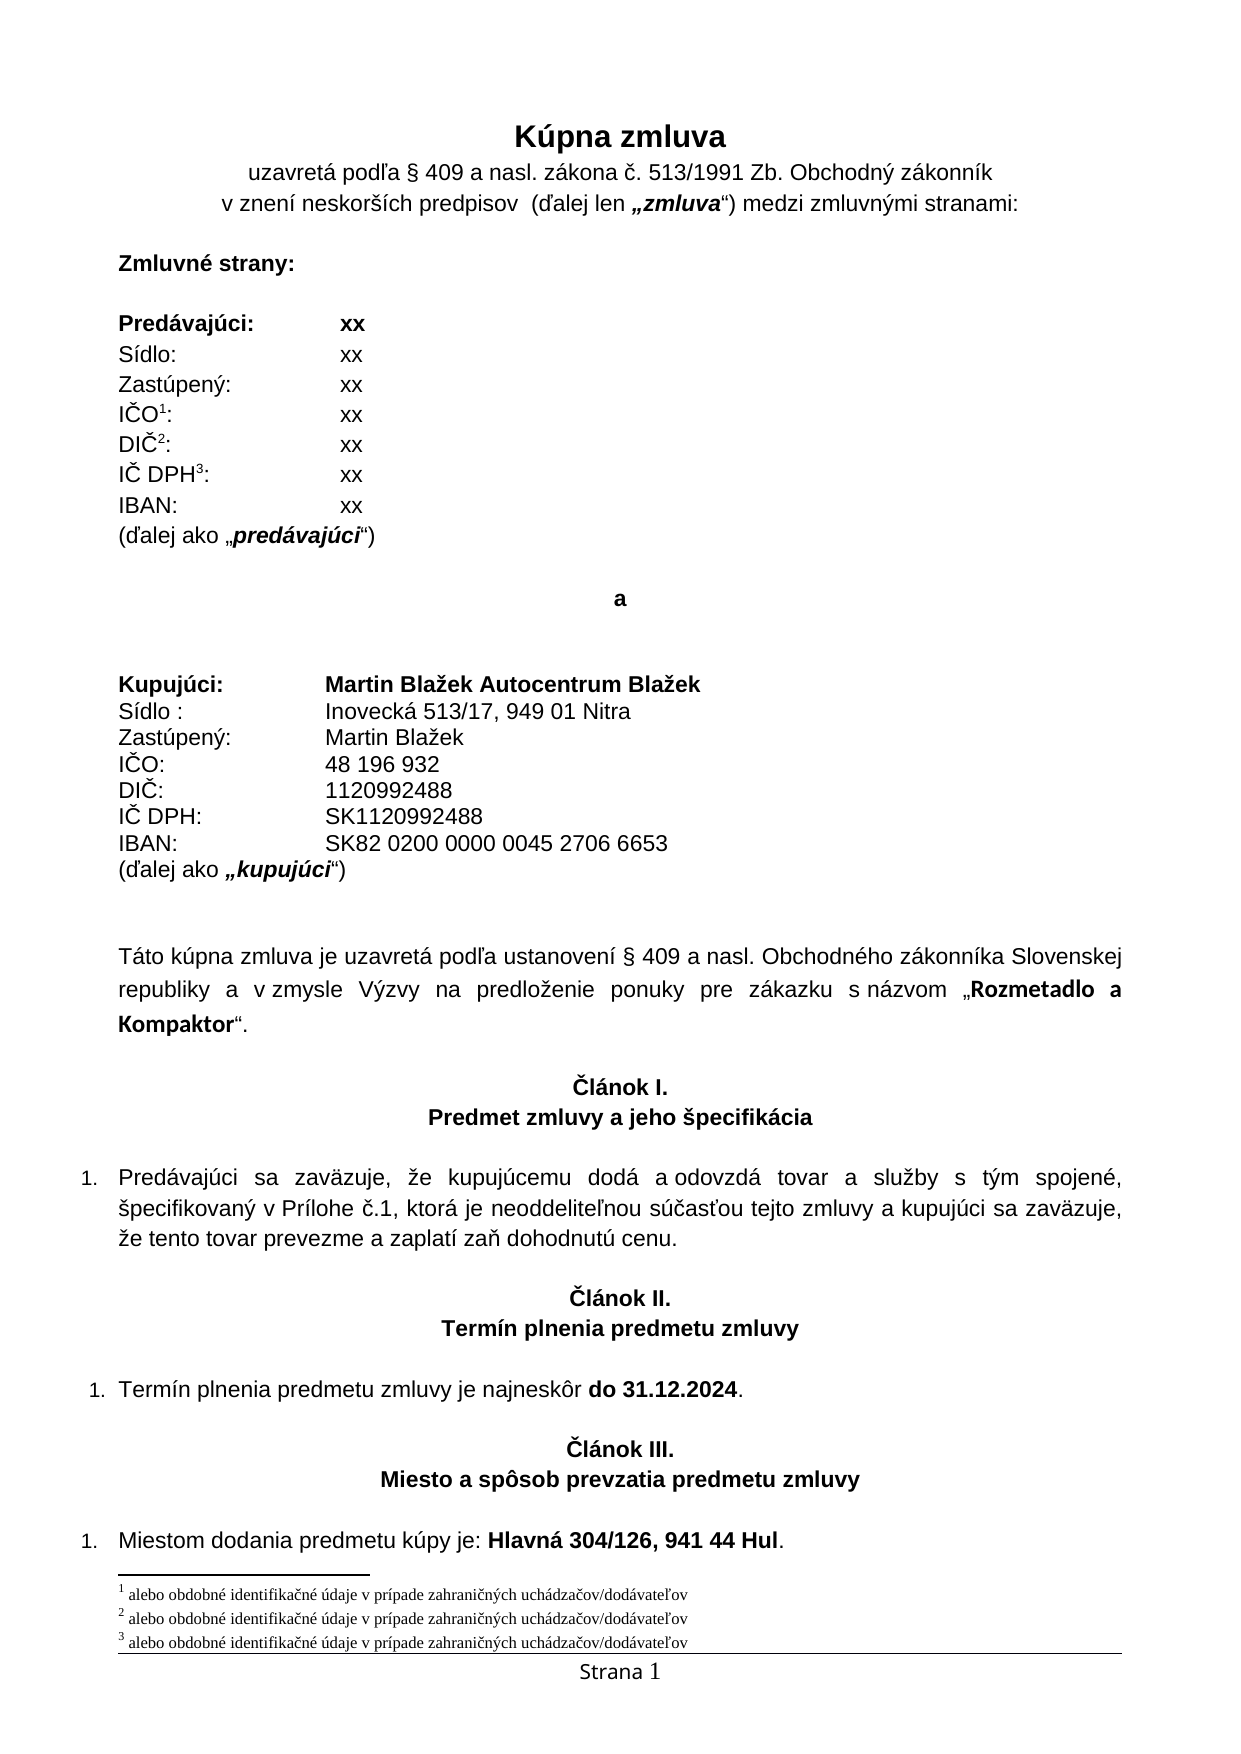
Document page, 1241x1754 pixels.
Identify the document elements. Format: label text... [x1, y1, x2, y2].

text Zastúpený: Martin Blažek [118, 724, 1122, 751]
text Sídlo: xx [118, 341, 1122, 367]
text IČ DPH: xx [118, 461, 1122, 488]
text IBAN: xx [118, 492, 1122, 518]
list Miestom dodania predmetu kúpy je: Hlavná 304/126, 941 44 Hul. [81, 1527, 1122, 1553]
text (ďalej ako „kupujúci“) [118, 856, 1122, 882]
text DIČ: xx [118, 431, 1122, 458]
text IČ DPH: SK1120992488 [118, 803, 1122, 829]
text Kupujúci: Martin Blažek Autocentrum Blažek [118, 671, 1122, 698]
text Článok II. [118, 1285, 1122, 1312]
text Termín plnenia predmetu zmluvy [118, 1315, 1122, 1342]
text Kúpna zmluva [118, 118, 1122, 154]
text Zmluvné strany: [118, 250, 1122, 276]
text a [118, 585, 1122, 611]
text Sídlo : Inovecká 513/17, 949 01 Nitra [118, 698, 1122, 724]
text Miesto a spôsob prevzatia predmetu zmluvy [118, 1466, 1122, 1493]
text IČO: xx [118, 401, 1122, 427]
text Zastúpený: xx [118, 371, 1122, 397]
list Predávajúci sa zaväzuje, že kupujúcemu dodá a odovzdá tovar a služby s tým spojené, špecifikovaný v Prílohe č.1, ktorá je neoddeliteľnou súčasťou tejto zmluvy a kupujúci sa zaväzuje, že tento tovar prevezme a zaplatí zaň dohodnutú cenu. [81, 1164, 1122, 1251]
text Článok III. [118, 1436, 1122, 1463]
text IBAN: SK82 0200 0000 0045 2706 6653 [118, 829, 1122, 856]
text uzavretá podľa § 409 a nasl. zákona č. 513/1991 Zb. Obchodný zákonník [118, 159, 1122, 186]
text Táto kúpna zmluva je uzavretá podľa ustanovení § 409 a nasl. Obchodného zákonníka Slovenskej republiky a v zmysle Výzvy na predloženie ponuky pre zákazku s názvom „Rozmetadlo a Kompaktor“. [118, 943, 1122, 1039]
text Predávajúci: xx [118, 310, 1122, 337]
text v znení neskorších predpisov (ďalej len „zmluva“) medzi zmluvnými stranami: [118, 189, 1122, 216]
list Termín plnenia predmetu zmluvy je najneskôr do 31.12.2024. [88, 1376, 1122, 1402]
text (ďalej ako „predávajúci“) [118, 522, 1122, 548]
text IČO: 48 196 932 [118, 751, 1122, 777]
text DIČ: 1120992488 [118, 777, 1122, 803]
text Článok I. [118, 1074, 1122, 1100]
text Predmet zmluvy a jeho špecifikácia [118, 1104, 1122, 1130]
